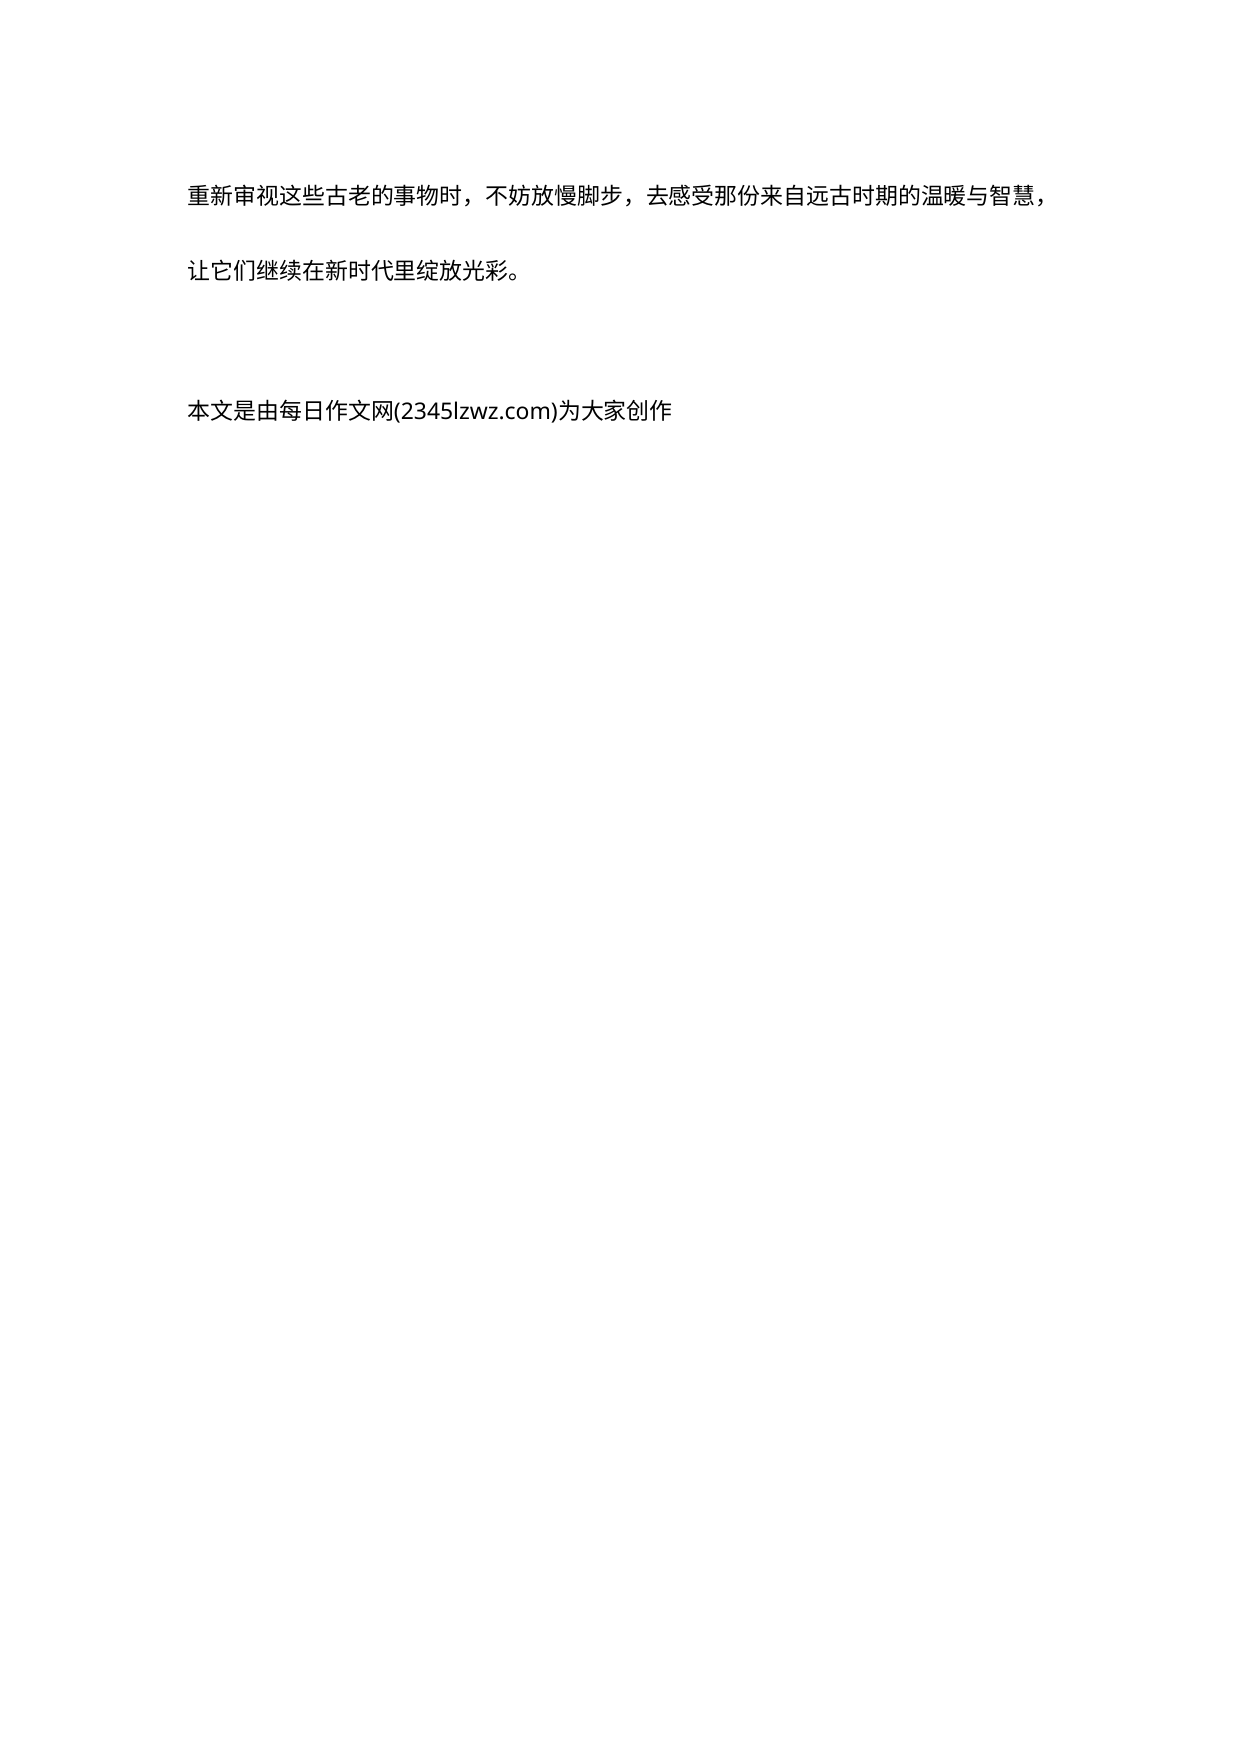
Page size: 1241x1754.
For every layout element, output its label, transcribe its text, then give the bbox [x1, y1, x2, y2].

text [187, 162, 1053, 302]
text 本文是由每日作文网(2345lzwz.com)为大家创作 [187, 377, 1053, 442]
